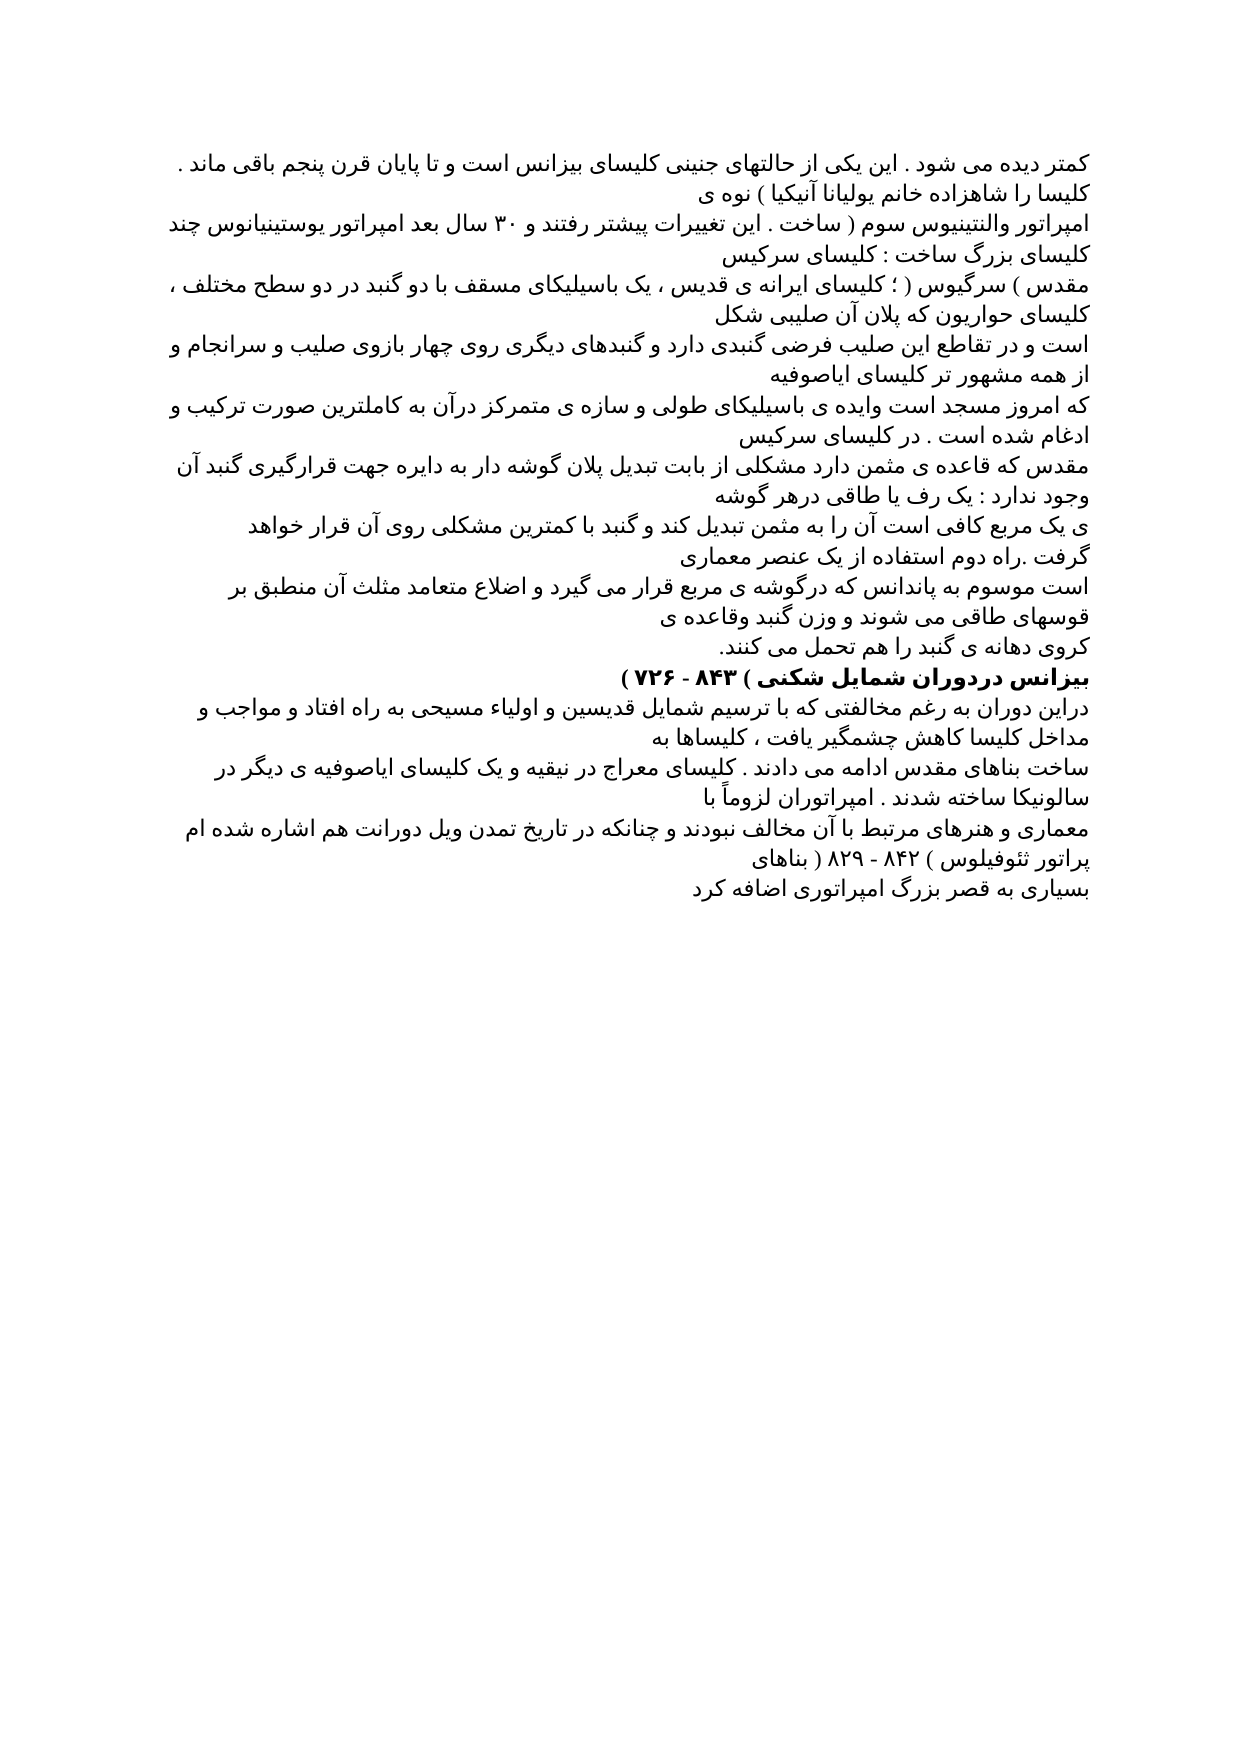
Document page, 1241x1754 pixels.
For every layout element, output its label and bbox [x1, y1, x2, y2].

text [150, 150, 1090, 901]
